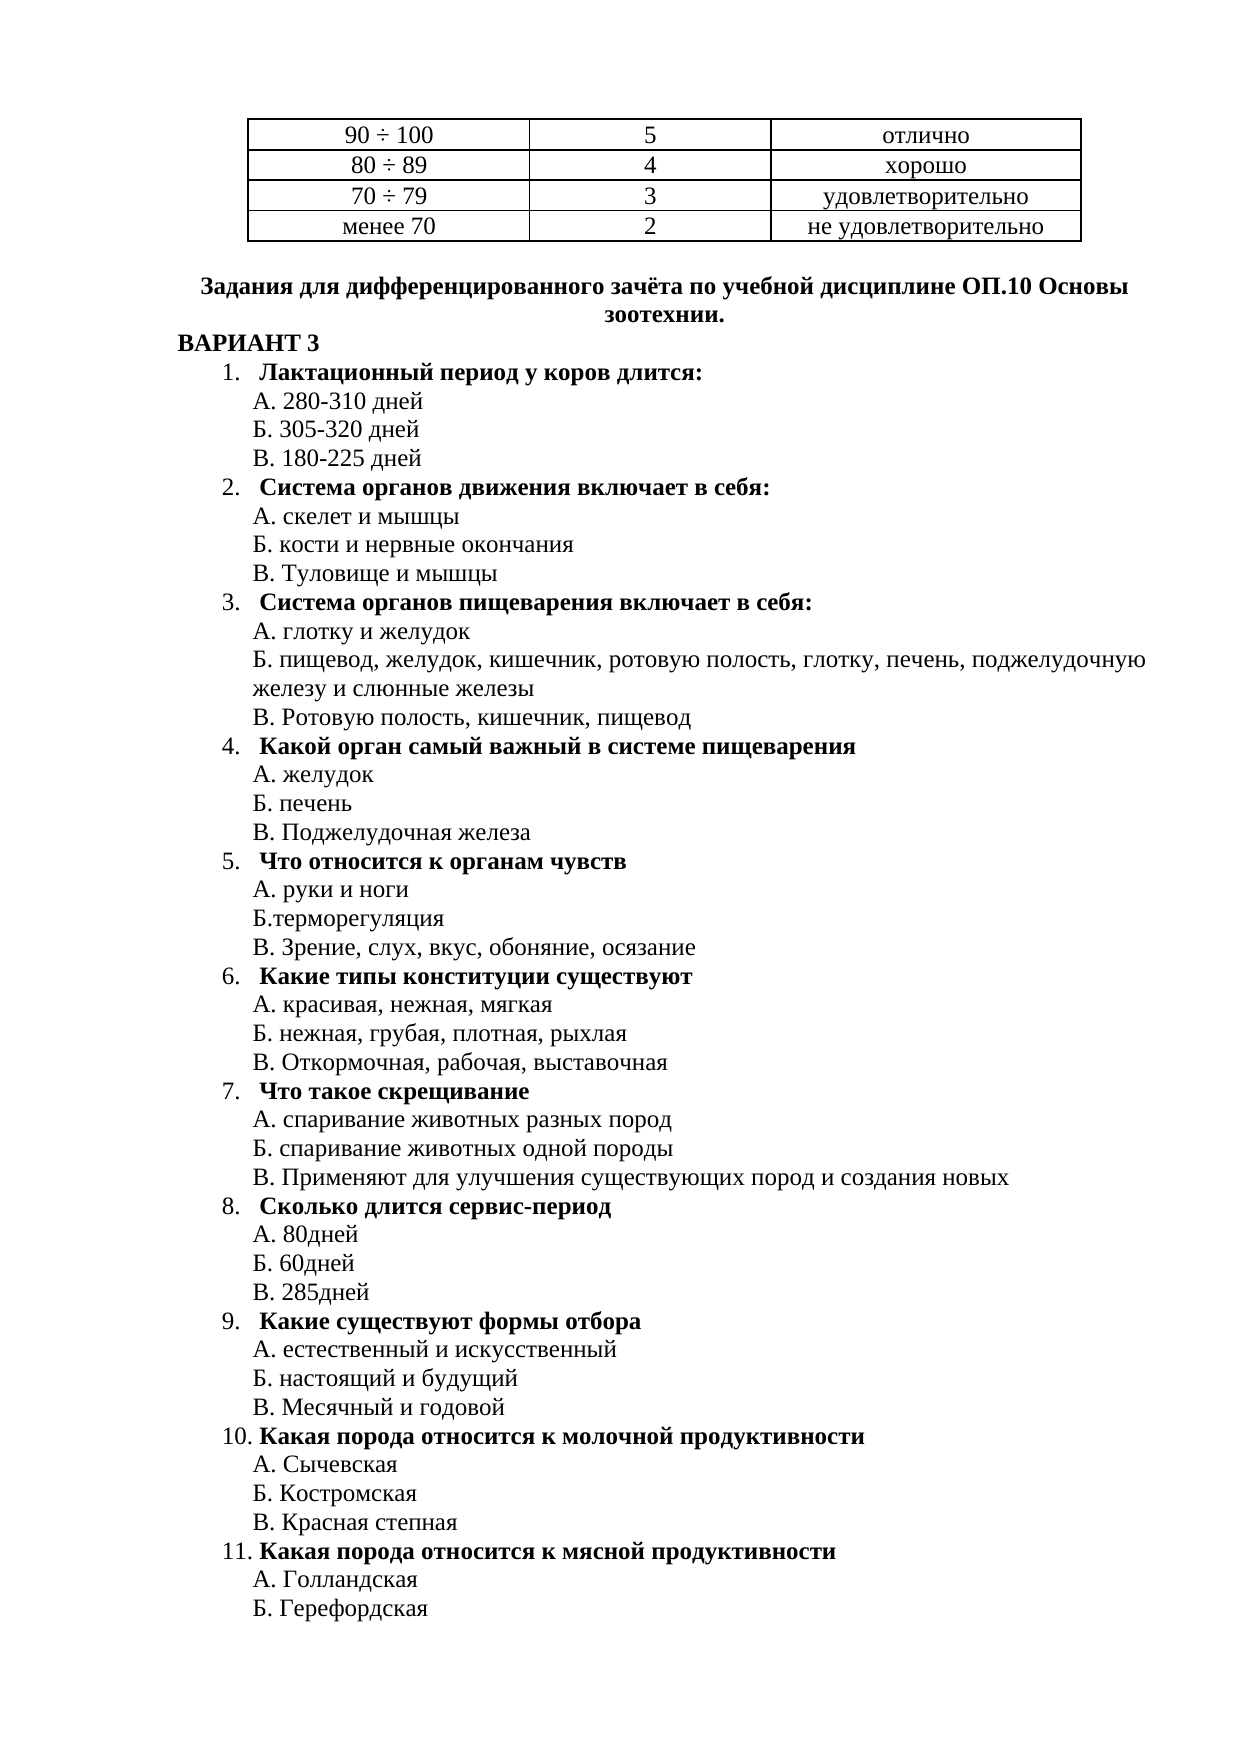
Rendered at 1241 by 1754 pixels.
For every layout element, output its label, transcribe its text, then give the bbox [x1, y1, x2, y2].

table_cell удовлетворительно [772, 181, 1080, 209]
table_cell 2 [530, 211, 770, 240]
list Какой орган самый важный в системе пищеварения [222, 731, 1152, 759]
table_cell не удовлетворительно [772, 211, 1080, 240]
list Сколько длится сервис-период [222, 1191, 1152, 1219]
text ВАРИАНТ 3 [177, 328, 1152, 357]
list Б.терморегуляция [252, 903, 1152, 932]
table_cell 4 [530, 151, 770, 179]
list Какие существуют формы отбора [222, 1306, 1152, 1334]
list А. красивая, нежная, мягкая [252, 989, 1152, 1018]
list Система органов пищеварения включает в себя: [222, 587, 1152, 616]
list В. Поджелудочная железа [252, 817, 1152, 846]
table_cell 80 ÷ 89 [249, 151, 529, 179]
list Б. 305-320 дней [252, 414, 1152, 443]
list Б. пищевод, желудок, кишечник, ротовую полость, глотку, печень, поджелудочную железу и слюнные железы [252, 644, 1152, 702]
table_cell 3 [530, 181, 770, 209]
list А. желудок [252, 759, 1152, 788]
list Б. 60дней [252, 1248, 1152, 1277]
list В. Месячный и годовой [252, 1392, 1152, 1421]
list Б. кости и нервные окончания [252, 529, 1152, 558]
list Какая порода относится к мясной продуктивности [222, 1536, 1152, 1564]
list А. 80дней [252, 1219, 1152, 1248]
list В. Зрение, слух, вкус, обоняние, осязание [252, 932, 1152, 961]
table_cell менее 70 [249, 211, 529, 240]
list Лактационный период у коров длится: [222, 357, 1152, 386]
list Б. Герефордская [252, 1593, 1152, 1622]
list А. 280-310 дней [252, 386, 1152, 414]
list В. Красная степная [252, 1507, 1152, 1536]
list Б. Костромская [252, 1478, 1152, 1507]
list В. Откормочная, рабочая, выставочная [252, 1047, 1152, 1076]
list В. Туловище и мышцы [252, 558, 1152, 587]
table_cell хорошо [772, 151, 1080, 179]
list Б. печень [252, 788, 1152, 817]
list В. 285дней [252, 1277, 1152, 1306]
list Что такое скрещивание [222, 1076, 1152, 1104]
table_cell 70 ÷ 79 [249, 181, 529, 209]
list Б. настоящий и будущий [252, 1363, 1152, 1392]
list В. 180-225 дней [252, 443, 1152, 472]
list А. спаривание животных разных пород [252, 1104, 1152, 1133]
text Задания для дифференцированного зачёта по учебной дисциплине ОП.10 Основы зоотехнии. [177, 271, 1152, 328]
list А. глотку и желудок [252, 616, 1152, 644]
list А. Сычевская [252, 1449, 1152, 1478]
table_cell 5 [530, 120, 770, 149]
list Б. нежная, грубая, плотная, рыхлая [252, 1018, 1152, 1047]
list А. руки и ноги [252, 874, 1152, 903]
list Какая порода относится к молочной продуктивности [222, 1421, 1152, 1449]
list В. Применяют для улучшения существующих пород и создания новых [252, 1162, 1152, 1191]
list Система органов движения включает в себя: [222, 472, 1152, 501]
list А. Голландская [252, 1564, 1152, 1593]
list Что относится к органам чувств [222, 846, 1152, 874]
list А. естественный и искусственный [252, 1334, 1152, 1363]
table_cell 90 ÷ 100 [249, 120, 529, 149]
list В. Ротовую полость, кишечник, пищевод [252, 702, 1152, 731]
list А. скелет и мышцы [252, 501, 1152, 529]
list Какие типы конституции существуют [222, 961, 1152, 989]
list Б. спаривание животных одной породы [252, 1133, 1152, 1162]
table_cell отлично [772, 120, 1080, 149]
